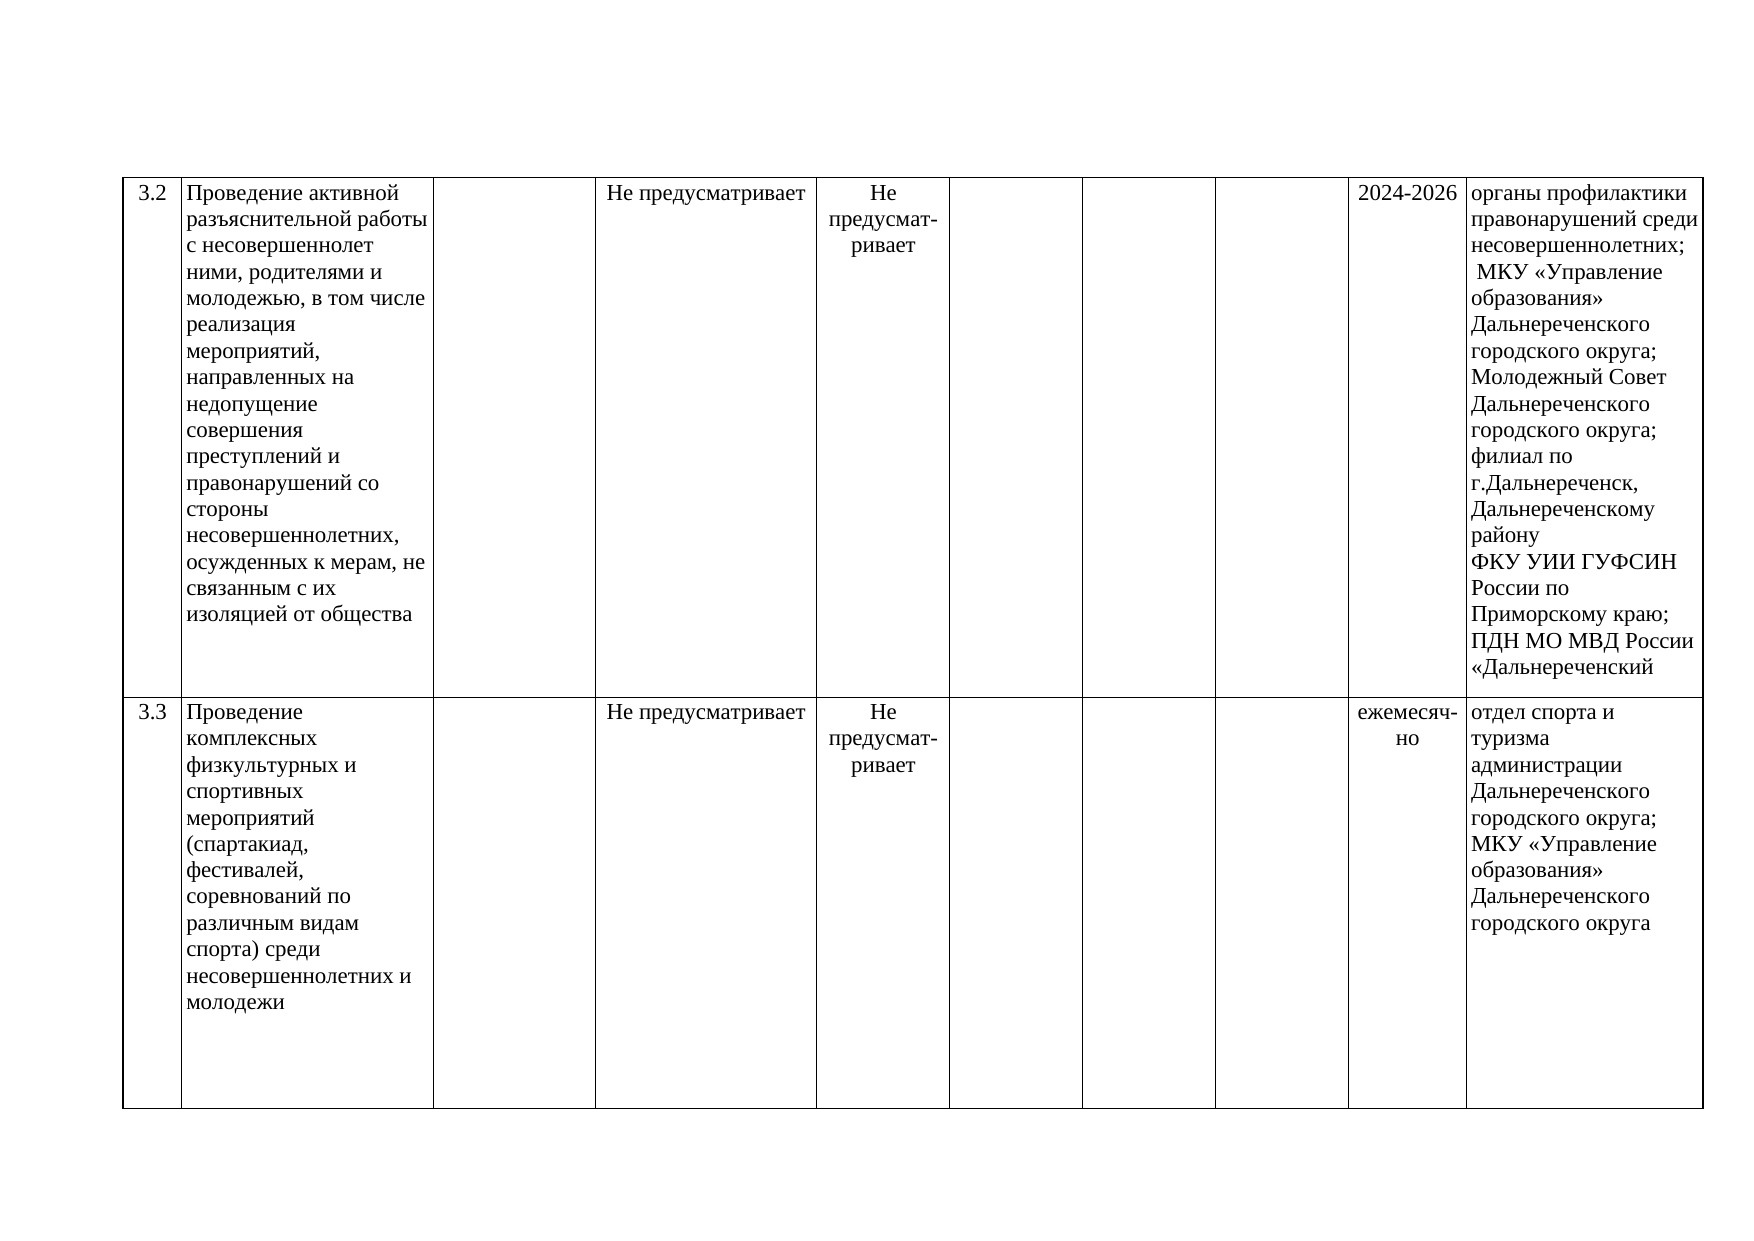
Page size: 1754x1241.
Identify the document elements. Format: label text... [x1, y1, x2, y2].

table_cell [1216, 178, 1348, 697]
table_cell [1083, 698, 1215, 1108]
table_cell Не предусмат-ривает [817, 178, 949, 697]
table_cell 3.2 [124, 178, 181, 697]
table_cell 3.3 [124, 698, 181, 1108]
table_cell [434, 178, 595, 697]
table_cell [434, 698, 595, 1108]
table_cell 2024-2026 [1349, 178, 1466, 697]
table_cell [950, 178, 1082, 697]
table_cell ежемесяч-но [1349, 698, 1466, 1108]
table_cell [950, 698, 1082, 1108]
table_cell Проведение активной разъяснительной работы с несовершеннолет ними, родителями и молодежью, в том числе реализация мероприятий, направленных на недопущение совершения преступлений и правонарушений со стороны несовершеннолетних, осужденных к мерам, не связанным с их изоляцией от общества [182, 178, 433, 697]
table_cell органы профилактики правонарушений среди несовершеннолетних; МКУ «Управление образования» Дальнереченского городского округа; Молодежный Совет Дальнереченского городского округа; филиал по г.Дальнереченск, Дальнереченскому району ФКУ УИИ ГУФСИН России по Приморскому краю; ПДН МО МВД России «Дальнереченский [1467, 178, 1702, 697]
table_cell Не предусматривает [596, 178, 816, 697]
table_cell [1083, 178, 1215, 697]
table_cell Проведение комплексных физкультурных и спортивных мероприятий (спартакиад, фестивалей, соревнований по различным видам спорта) среди несовершеннолетних и молодежи [182, 698, 433, 1108]
table_cell Не предусмат-ривает [817, 698, 949, 1108]
table_cell отдел спорта и туризма администрации Дальнереченского городского округа; МКУ «Управление образования» Дальнереченского городского округа [1467, 698, 1702, 1108]
table_cell [1216, 698, 1348, 1108]
table_cell Не предусматривает [596, 698, 816, 1108]
